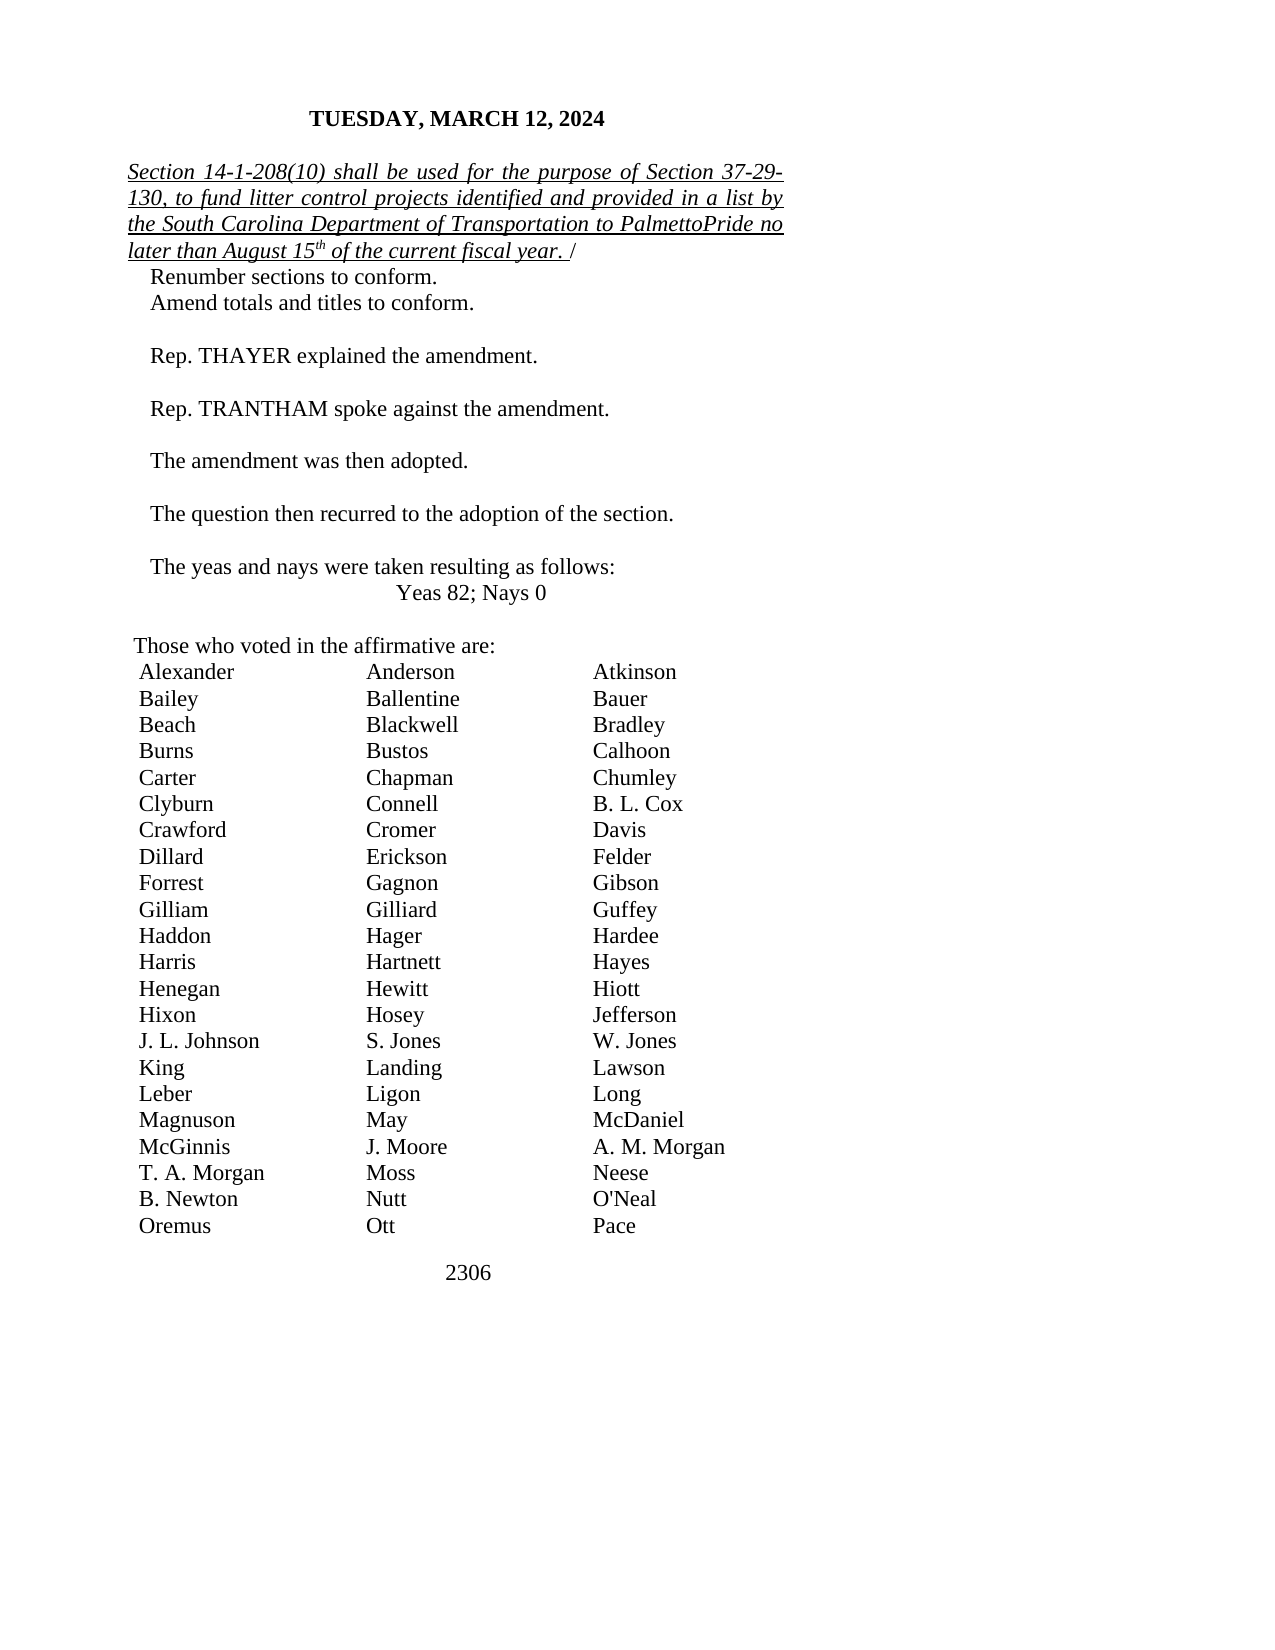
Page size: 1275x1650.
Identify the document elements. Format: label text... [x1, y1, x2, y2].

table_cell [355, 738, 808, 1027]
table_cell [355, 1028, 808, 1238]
text Yeas 82; Nays 0 [127, 579, 786, 606]
text The amendment was then adopted. [127, 448, 786, 474]
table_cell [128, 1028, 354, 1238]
text Rep. TRANTHAM spoke against the amendment. [127, 395, 786, 421]
text Those who voted in the affirmative are: [127, 632, 786, 658]
text Renumber sections to conform. [127, 263, 786, 289]
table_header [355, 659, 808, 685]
text The question then recurred to the adoption of the section. [127, 500, 786, 527]
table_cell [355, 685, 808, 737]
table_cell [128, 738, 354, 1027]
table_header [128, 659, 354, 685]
text The yeas and nays were taken resulting as follows: [127, 553, 786, 579]
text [127, 158, 786, 263]
text Rep. THAYER explained the amendment. [127, 342, 786, 368]
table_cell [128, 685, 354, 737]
text Amend totals and titles to conform. [127, 289, 786, 316]
